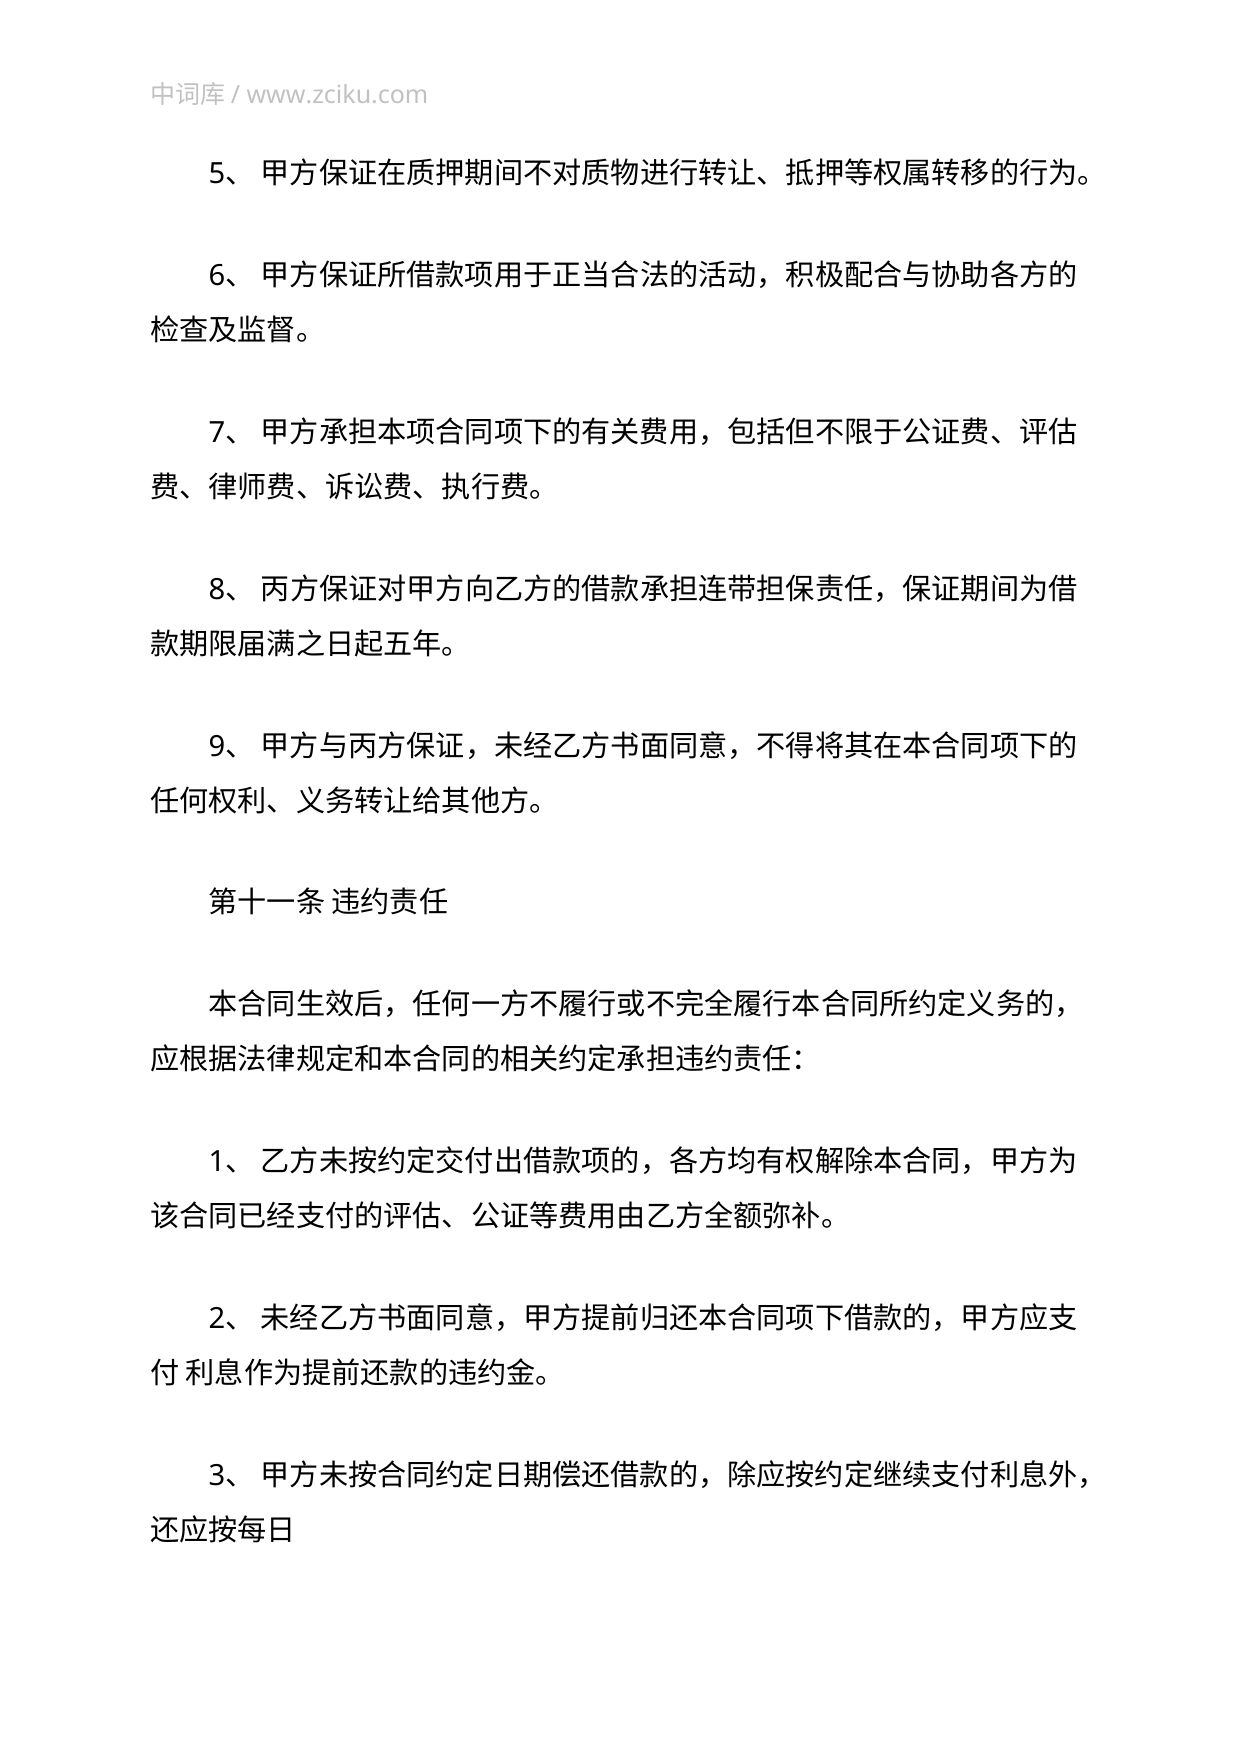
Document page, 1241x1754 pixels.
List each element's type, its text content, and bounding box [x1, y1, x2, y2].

text 9、 甲方与丙方保证，未经乙方书面同意，不得将其在本合同项下的任何权利、义务转让给其他方。 [150, 722, 1090, 819]
text 1、 乙方未按约定交付出借款项的，各方均有权解除本合同，甲方为该合同已经支付的评估、公证等费用由乙方全额弥补。 [150, 1137, 1090, 1235]
text 5、 甲方保证在质押期间不对质物进行转让、抵押等权属转移的行为。 [150, 150, 1090, 192]
text 3、 甲方未按合同约定日期偿还借款的，除应按约定继续支付利息外，还应按每日 [150, 1451, 1090, 1548]
text 6、 甲方保证所借款项用于正当合法的活动，积极配合与协助各方的检查及监督。 [150, 252, 1090, 349]
text 第十一条 违约责任 [150, 879, 1090, 921]
text 8、 丙方保证对甲方向乙方的借款承担连带担保责任，保证期间为借款期限届满之日起五年。 [150, 566, 1090, 663]
text 本合同生效后，任何一方不履行或不完全履行本合同所约定义务的，应根据法律规定和本合同的相关约定承担违约责任： [150, 981, 1090, 1078]
text 2、 未经乙方书面同意，甲方提前归还本合同项下借款的，甲方应支付 利息作为提前还款的违约金。 [150, 1294, 1090, 1392]
text 7、 甲方承担本项合同项下的有关费用，包括但不限于公证费、评估费、律师费、诉讼费、执行费。 [150, 409, 1090, 506]
